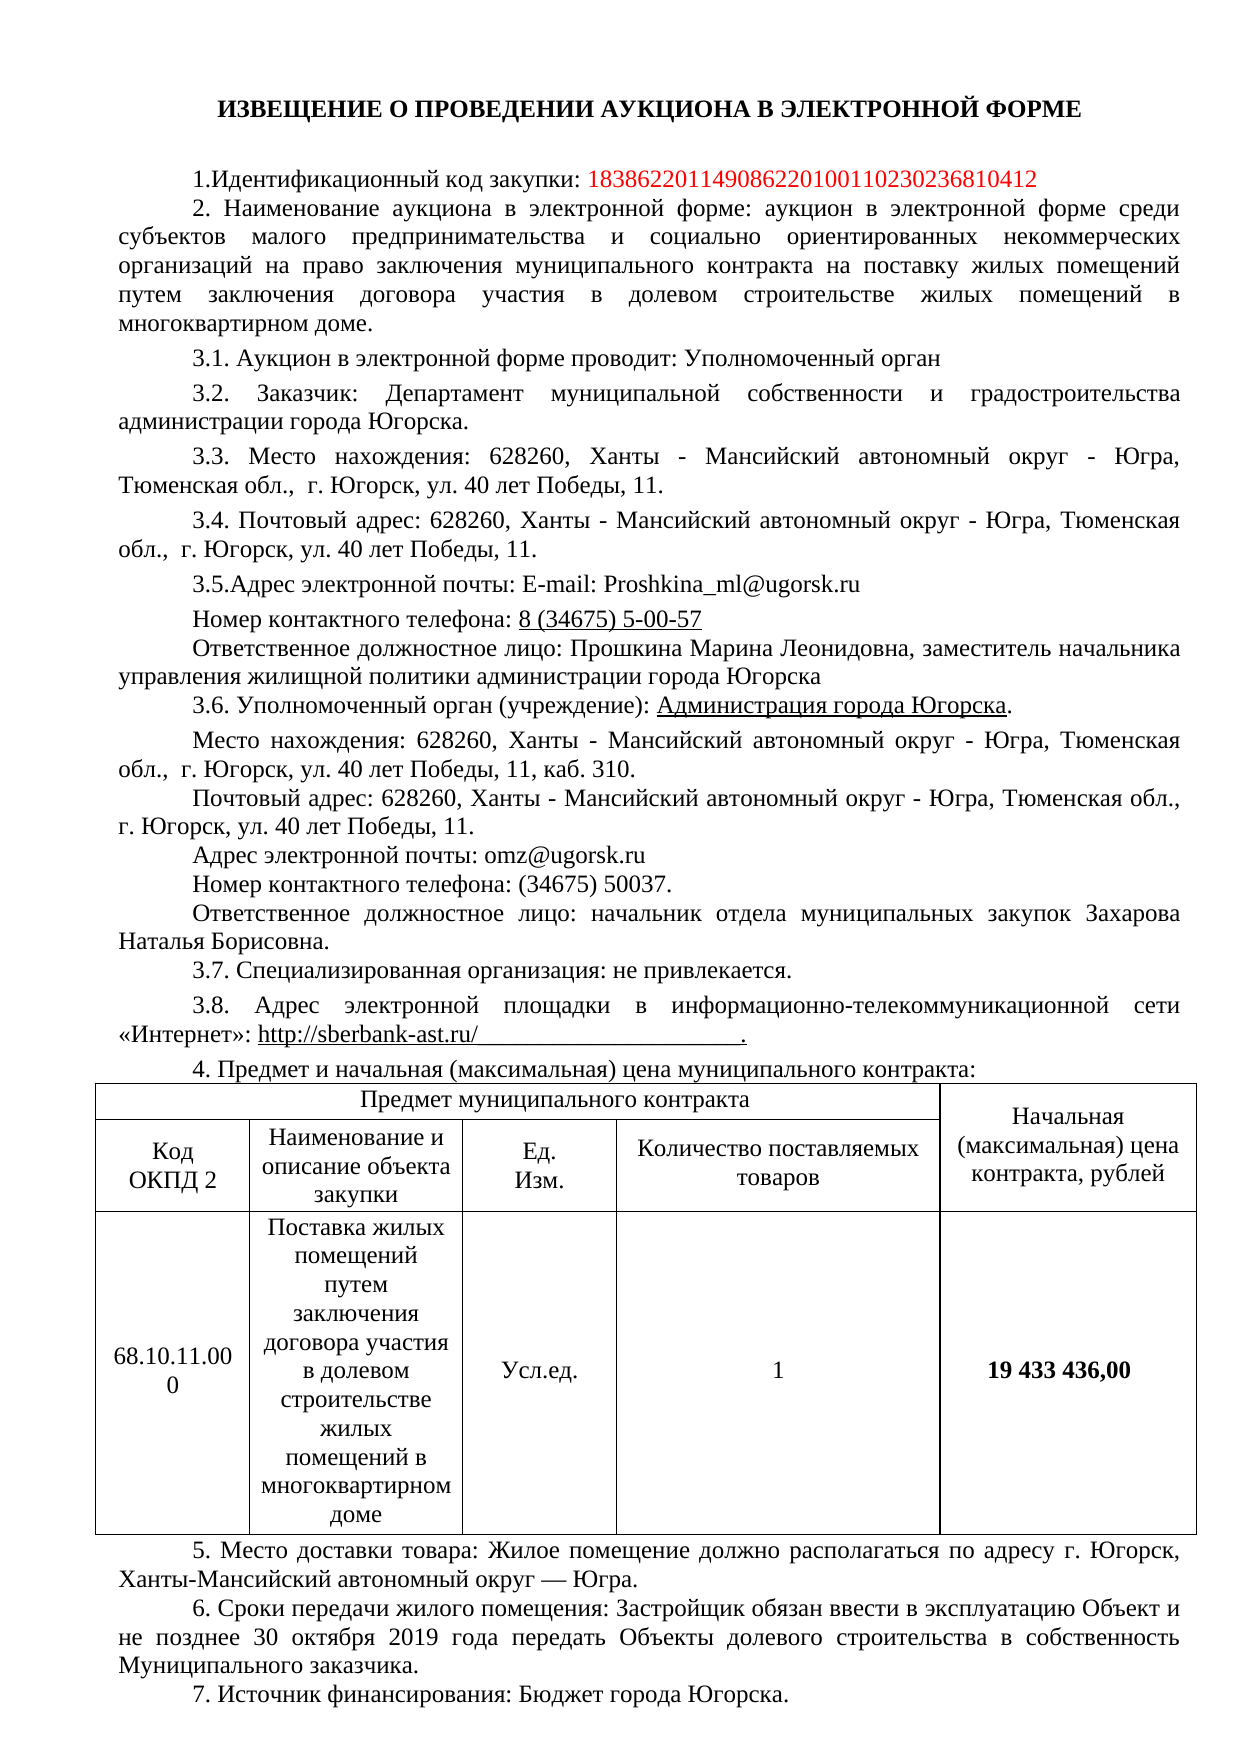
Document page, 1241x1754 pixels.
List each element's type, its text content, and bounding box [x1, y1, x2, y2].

table_cell 19 433 436,00 [941, 1212, 1196, 1534]
table_cell 68.10.11.000 [96, 1212, 249, 1534]
text 5. Место доставки товара: Жилое помещение должно располагаться по адресу г. Югорск, Ханты-Мансийский автономный округ — Югра. [118, 1535, 1181, 1593]
table_cell 1 [617, 1212, 939, 1534]
text 4. Предмет и начальная (максимальная) цена муниципального контракта: [192, 1054, 1181, 1083]
table_cell Наименование и описание объекта закупки [250, 1120, 462, 1211]
text Место нахождения: 628260, Ханты - Мансийский автономный округ - Югра, Тюменская обл., г. Югорск, ул. 40 лет Победы, 11, каб. 310. [118, 725, 1181, 783]
text Ответственное должностное лицо: Прошкина Марина Леонидовна, заместитель начальника управления жилищной политики администрации города Югорска [118, 633, 1181, 690]
text 3.7. Специализированная организация: не привлекается. [118, 955, 1181, 984]
text 3.8. Адрес электронной площадки в информационно-телекоммуникационной сети «Интернет»: http://sberbank-ast.ru/_____________________. [118, 990, 1181, 1048]
table_cell Усл.ед. [463, 1212, 616, 1534]
table_header Предмет муниципального контракта [96, 1084, 939, 1119]
text 2. Наименование аукциона в электронной форме: аукцион в электронной форме среди субъектов малого предпринимательства и социально ориентированных некоммерческих организаций на право заключения муниципального контракта на поставку жилых помещений путем заключения договора участия в долевом строительстве жилых помещений в многоквартирном доме. [118, 193, 1181, 336]
list 1.Идентификационный код закупки: 183862201149086220100110230236810412 [118, 164, 1181, 193]
text 3.2. Заказчик: Департамент муниципальной собственности и градостроительства администрации города Югорска. [118, 378, 1181, 435]
table_cell Ед. Изм. [463, 1120, 616, 1211]
table_header Начальная (максимальная) цена контракта, рублей [941, 1084, 1196, 1211]
text 3.1. Аукцион в электронной форме проводит: Уполномоченный орган [118, 343, 1181, 371]
text 6. Сроки передачи жилого помещения: Застройщик обязан ввести в эксплуатацию Объект и не позднее 30 октября 2019 года передать Объекты долевого строительства в собственность Муниципального заказчика. [118, 1593, 1181, 1679]
table_cell Поставка жилых помещений путем заключения договора участия в долевом строительстве жилых помещений в многоквартирном доме [250, 1212, 462, 1534]
text 7. Источник финансирования: Бюджет города Югорска. [118, 1679, 1181, 1708]
text Ответственное должностное лицо: начальник отдела муниципальных закупок Захарова Наталья Борисовна. [118, 898, 1181, 955]
text Адрес электронной почты: omz@ugorsk.ru [118, 840, 1181, 869]
text Почтовый адрес: 628260, Ханты - Мансийский автономный округ - Югра, Тюменская обл., г. Югорск, ул. 40 лет Победы, 11. [118, 783, 1181, 840]
text 3.6. Уполномоченный орган (учреждение): Администрация города Югорска. [118, 690, 1181, 719]
table_cell Код ОКПД 2 [96, 1120, 249, 1211]
text ИЗВЕЩЕНИЕ О ПРОВЕДЕНИИ АУКЦИОНА В ЭЛЕКТРОННОЙ ФОРМЕ [118, 94, 1181, 123]
table_cell Количество поставляемых товаров [617, 1120, 939, 1211]
text 3.3. Место нахождения: 628260, Ханты - Мансийский автономный округ - Югра, Тюменская обл., г. Югорск, ул. 40 лет Победы, 11. [118, 441, 1181, 499]
text Номер контактного телефона: (34675) 50037. [118, 869, 1181, 898]
text Номер контактного телефона: 8 (34675) 5-00-57 [118, 604, 1181, 633]
text 3.5.Адрес электронной почты: E-mail: Proshkina_ml@ugorsk.ru [118, 569, 1181, 598]
text 3.4. Почтовый адрес: 628260, Ханты - Мансийский автономный округ - Югра, Тюменская обл., г. Югорск, ул. 40 лет Победы, 11. [118, 505, 1181, 563]
